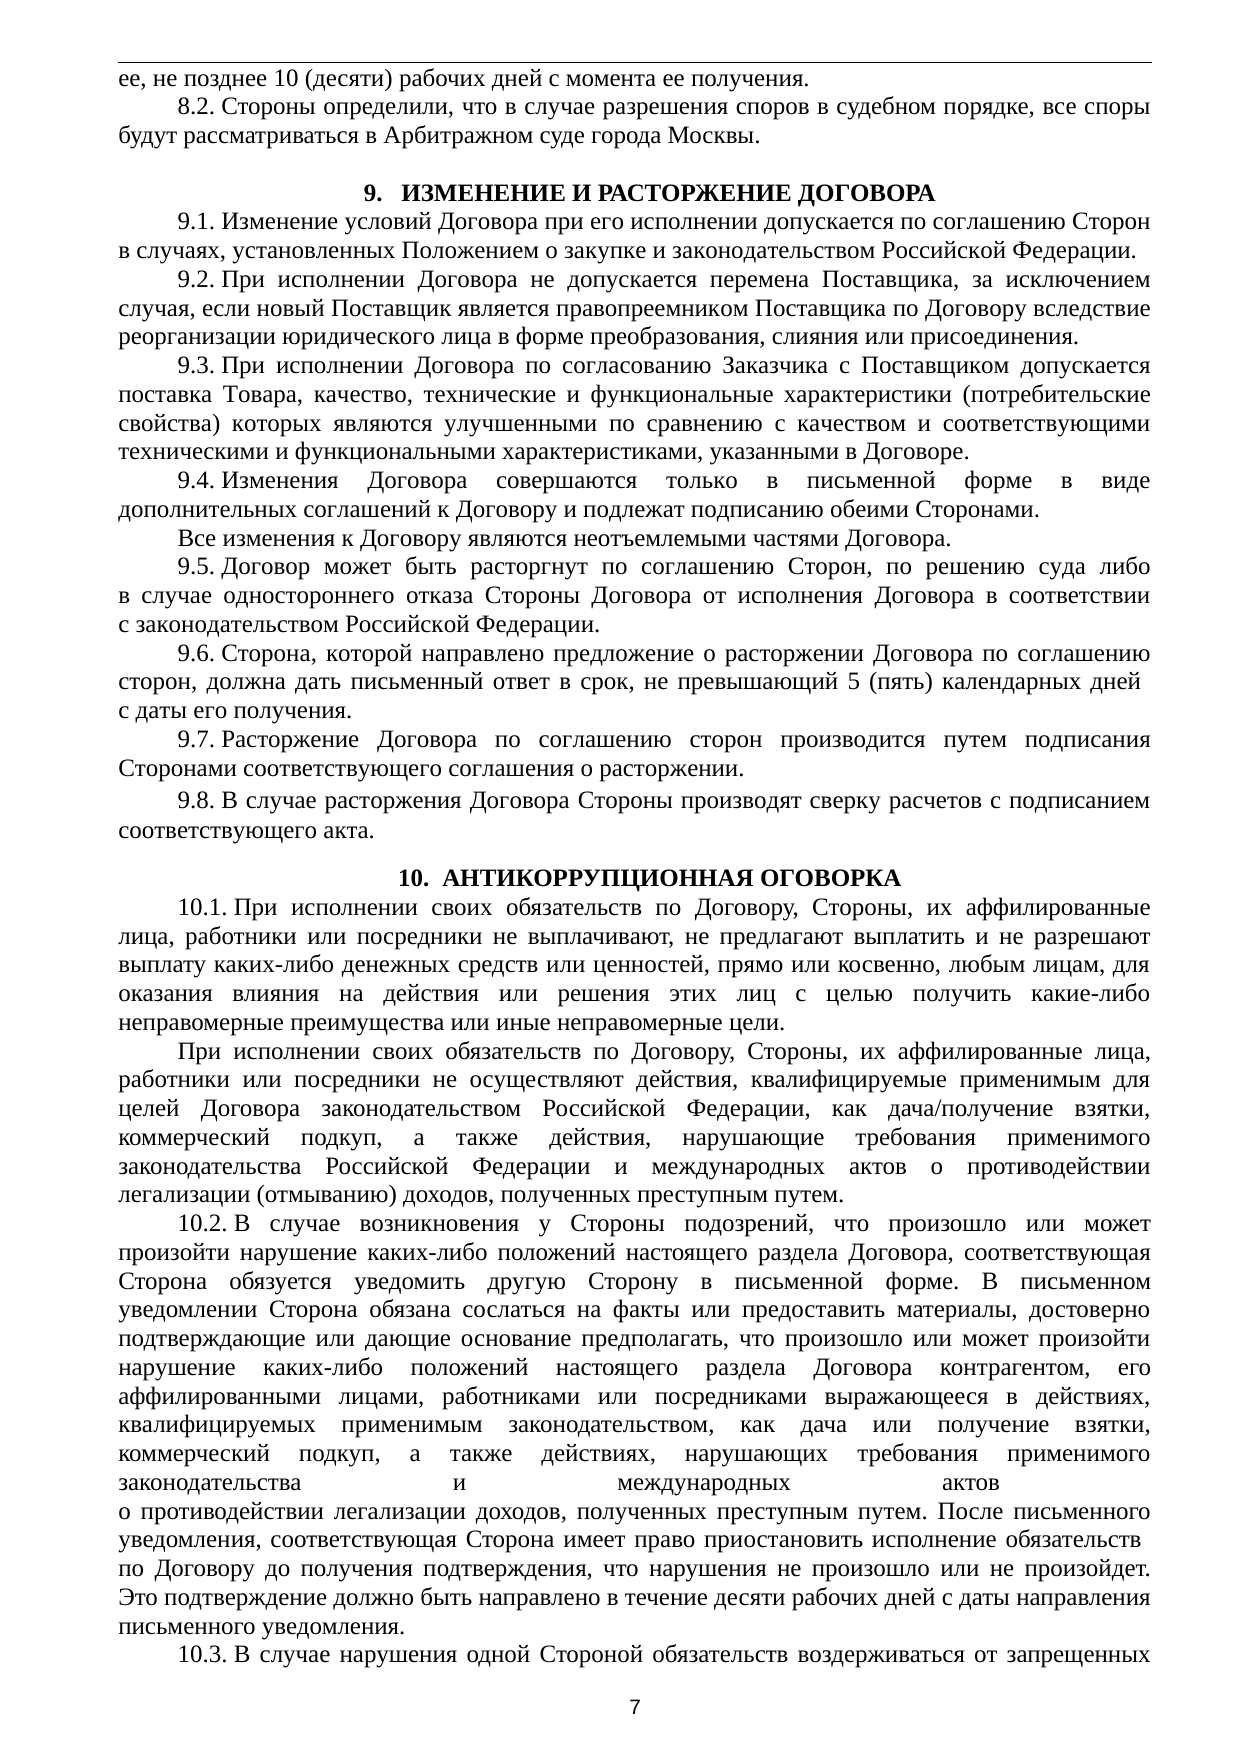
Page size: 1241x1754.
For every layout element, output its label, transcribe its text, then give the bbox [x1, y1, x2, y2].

text 9.6. Сторона, которой направлено предложение о расторжении Договора по соглашению сторон, должна дать письменный ответ в срок, не превышающий 5 (пять) календарных дней с даты его получения. [118, 638, 1152, 724]
text 10.2. В случае возникновения у Стороны подозрений, что произошло или может произойти нарушение каких-либо положений настоящего раздела Договора, соответствующая Сторона обязуется уведомить другую Сторону в письменной форме. В письменном уведомлении Сторона обязана сослаться на факты или предоставить материалы, достоверно подтверждающие или дающие основание предполагать, что произошло или может произойти нарушение каких-либо положений настоящего раздела Договора контрагентом, его аффилированными лицами, работниками или посредниками выражающееся в действиях, квалифицируемых применимым законодательством, как дача или получение взятки, коммерческий подкуп, а также действиях, нарушающих требования применимого законодательства и международных актов о противодействии легализации доходов, полученных преступным путем. После письменного уведомления, соответствующая Сторона имеет право приостановить исполнение обязательств по Договору до получения подтверждения, что нарушения не произошло или не произойдет. Это подтверждение должно быть направлено в течение десяти рабочих дней с даты направления письменного уведомления. [118, 1208, 1152, 1639]
list ИЗМЕНЕНИЕ И РАСТОРЖЕНИЕ ДОГОВОРА [148, 178, 1152, 206]
text 9.5. Договор может быть расторгнут по соглашению Сторон, по решению суда либо в случае одностороннего отказа Стороны Договора от исполнения Договора в соответствии с законодательством Российской Федерации. [118, 551, 1152, 638]
text 9.1. Изменение условий Договора при его исполнении допускается по соглашению Сторон в случаях, установленных Положением о закупке и законодательством Российской Федерации. [118, 206, 1152, 264]
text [118, 63, 1152, 91]
text При исполнении своих обязательств по Договору, Стороны, их аффилированные лица, работники или посредники не осуществляют действия, квалифицируемые применимым для целей Договора законодательством Российской Федерации, как дача/получение взятки, коммерческий подкуп, а также действия, нарушающие требования применимого законодательства Российской Федерации и международных актов о противодействии легализации (отмыванию) доходов, полученных преступным путем. [118, 1036, 1152, 1208]
text 10.1. При исполнении своих обязательств по Договору, Стороны, их аффилированные лица, работники или посредники не выплачивают, не предлагают выплатить и не разрешают выплату каких-либо денежных средств или ценностей, прямо или косвенно, любым лицам, для оказания влияния на действия или решения этих лиц с целью получить какие-либо неправомерные преимущества или иные неправомерные цели. [118, 892, 1152, 1036]
text 9.4. Изменения Договора совершаются только в письменной форме в виде дополнительных соглашений к Договору и подлежат подписанию обеими Сторонами. [118, 465, 1152, 523]
text Все изменения к Договору являются неотъемлемыми частями Договора. [118, 523, 1152, 551]
text 9.7. Расторжение Договора по соглашению сторон производится путем подписания Сторонами соответствующего соглашения о расторжении. [118, 724, 1152, 781]
list АНТИКОРРУПЦИОННАЯ ОГОВОРКА [118, 863, 1152, 892]
text 9.2. При исполнении Договора не допускается перемена Поставщика, за исключением случая, если новый Поставщик является правопреемником Поставщика по Договору вследствие реорганизации юридического лица в форме преобразования, слияния или присоединения. [118, 264, 1152, 350]
text 9.8. В случае расторжения Договора Стороны производят сверку расчетов с подписанием соответствующего акта. [118, 781, 1152, 844]
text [118, 1639, 1152, 1668]
text 9.3. При исполнении Договора по согласованию Заказчика с Поставщиком допускается поставка Товара, качество, технические и функциональные характеристики (потребительские свойства) которых являются улучшенными по сравнению с качеством и соответствующими техническими и функциональными характеристиками, указанными в Договоре. [118, 350, 1152, 465]
text 8.2. Стороны определили, что в случае разрешения споров в судебном порядке, все споры будут рассматриваться в Арбитражном суде города Москвы. [118, 91, 1152, 149]
